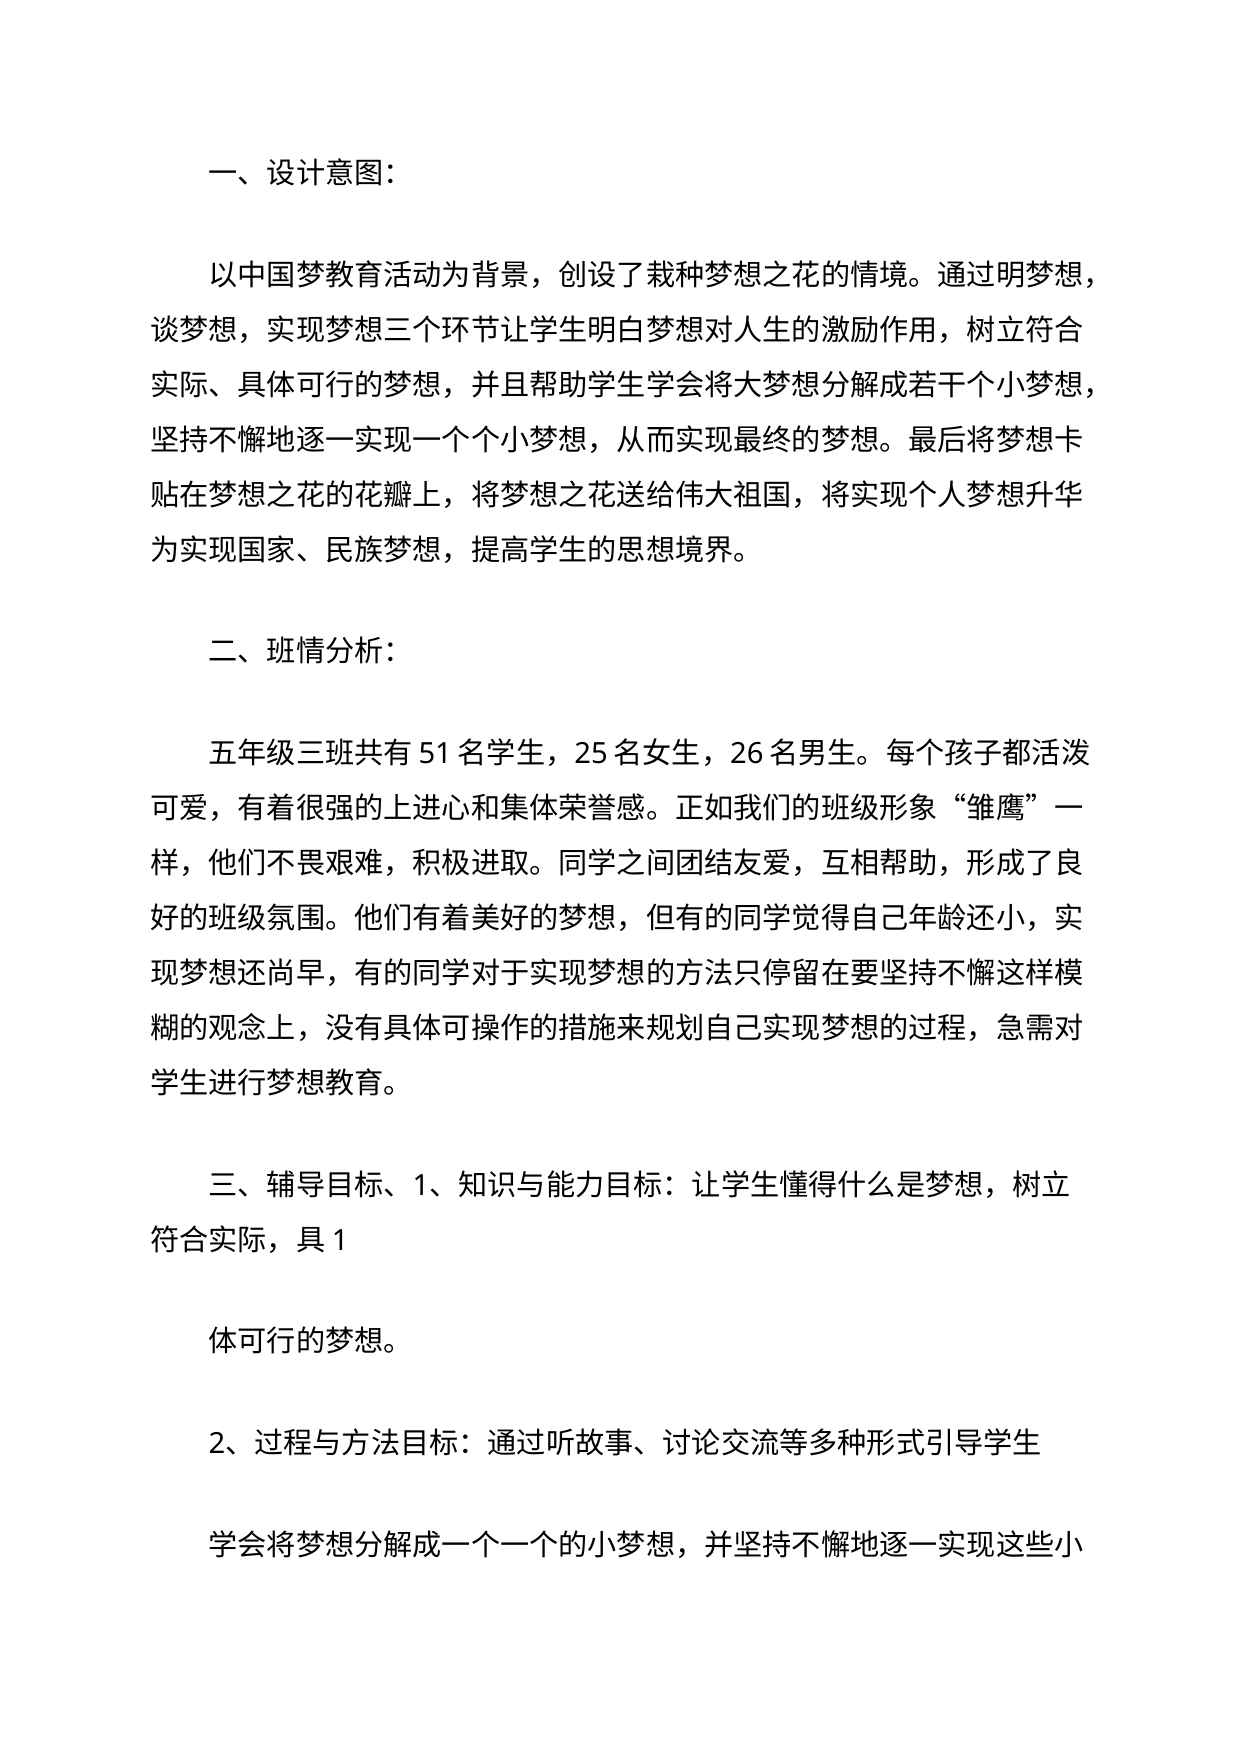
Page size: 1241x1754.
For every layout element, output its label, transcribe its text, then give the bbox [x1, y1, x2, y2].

text 二、班情分析： [150, 628, 1090, 670]
text 一、设计意图： [150, 150, 1090, 192]
text 体可行的梦想。 [150, 1318, 1090, 1360]
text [150, 1522, 1090, 1564]
text 以中国梦教育活动为背景，创设了栽种梦想之花的情境。通过明梦想，谈梦想，实现梦想三个环节让学生明白梦想对人生的激励作用，树立符合实际、具体可行的梦想，并且帮助学生学会将大梦想分解成若干个小梦想，坚持不懈地逐一实现一个个小梦想，从而实现最终的梦想。最后将梦想卡贴在梦想之花的花瓣上，将梦想之花送给伟大祖国，将实现个人梦想升华为实现国家、民族梦想，提高学生的思想境界。 [150, 252, 1090, 568]
text 五年级三班共有51名学生，25名女生，26名男生。每个孩子都活泼可爱，有着很强的上进心和集体荣誉感。正如我们的班级形象“雏鹰”一样，他们不畏艰难，积极进取。同学之间团结友爱，互相帮助，形成了良好的班级氛围。他们有着美好的梦想，但有的同学觉得自己年龄还小，实现梦想还尚早，有的同学对于实现梦想的方法只停留在要坚持不懈这样模糊的观念上，没有具体可操作的措施来规划自己实现梦想的过程，急需对学生进行梦想教育。 [150, 730, 1090, 1102]
text 三、辅导目标、1、知识与能力目标：让学生懂得什么是梦想，树立符合实际，具 1 [150, 1161, 1090, 1258]
text 2、过程与方法目标：通过听故事、讨论交流等多种形式引导学生 [150, 1420, 1090, 1462]
